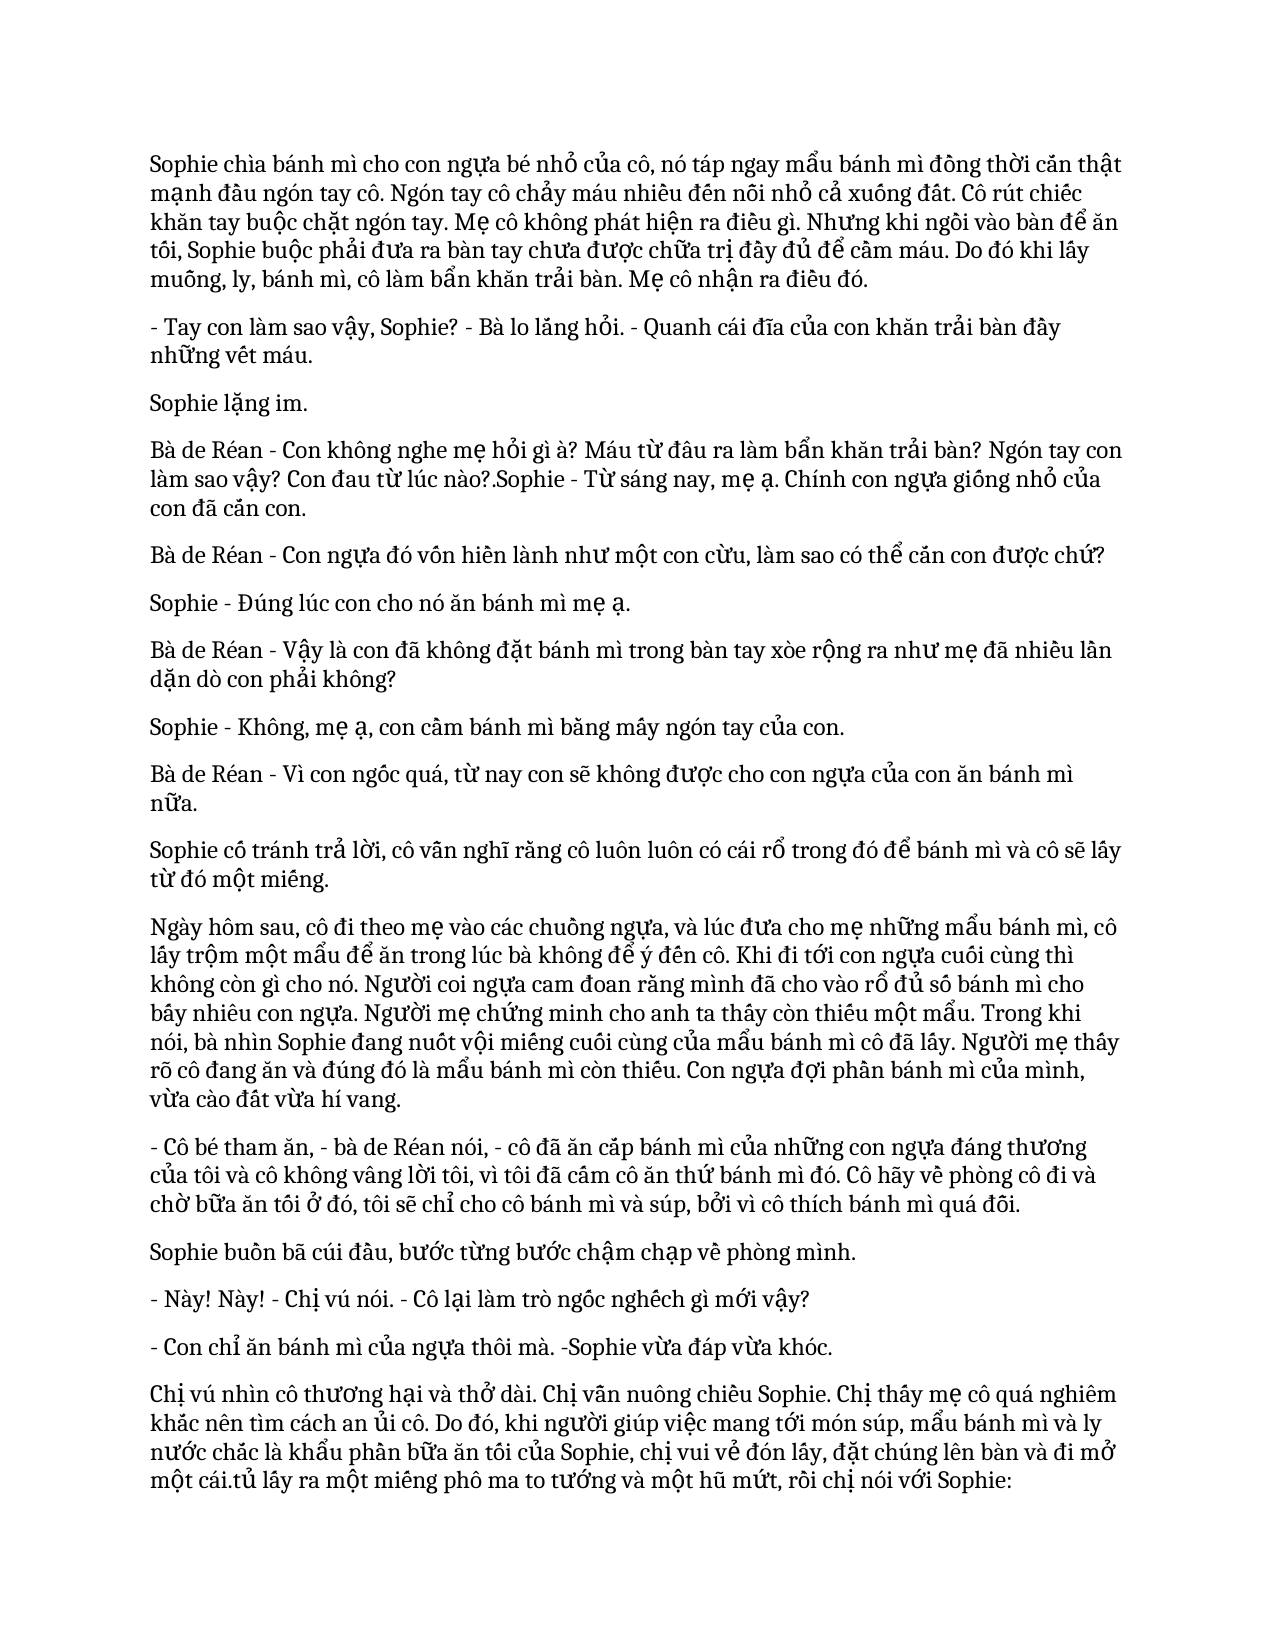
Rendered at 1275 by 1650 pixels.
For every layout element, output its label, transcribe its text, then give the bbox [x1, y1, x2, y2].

text Bà de Réan - Vì con ngốc quá, từ nay con sẽ không được cho con ngựa của con ăn bánh mì nữa. [150, 760, 1125, 817]
text - Này! Này! - Chị vú nói. - Cô lại làm trò ngốc nghếch gì mới vậy? [150, 1285, 1125, 1314]
text Bà de Réan - Vậy là con đã không đặt bánh mì trong bàn tay xòe rộng ra như mẹ đã nhiều lần dặn dò con phải không? [150, 636, 1125, 694]
text - Tay con làm sao vậy, Sophie? - Bà lo lắng hỏi. - Quanh cái đĩa của con khăn trải bàn đầy những vết máu. [150, 312, 1125, 370]
text Sophie chìa bánh mì cho con ngựa bé nhỏ của cô, nó táp ngay mẩu bánh mì đồng thời cắn thật mạnh đầu ngón tay cô. Ngón tay cô chảy máu nhiều đến nỗi nhỏ cả xuống đất. Cô rút chiếc khăn tay buộc chặt ngón tay. Mẹ cô không phát hiện ra điều gì. Nhưng khi ngồi vào bàn để ăn tối, Sophie buộc phải đưa ra bàn tay chưa được chữa trị đầy đủ để cầm máu. Do đó khi lấy muỗng, ly, bánh mì, cô làm bẩn khăn trải bàn. Mẹ cô nhận ra điều đó. [150, 150, 1125, 294]
text Sophie lặng im. [150, 389, 1125, 417]
text Sophie cố tránh trả lời, cô vẫn nghĩ rằng cô luôn luôn có cái rổ trong đó để bánh mì và cô sẽ lấy từ đó một miếng. [150, 836, 1125, 894]
text Bà de Réan - Con không nghe mẹ hỏi gì à? Máu từ đâu ra làm bẩn khăn trải bàn? Ngón tay con làm sao vậy? Con đau từ lúc nào?.Sophie - Từ sáng nay, mẹ ạ. Chính con ngựa giống nhỏ của con đã cắn con. [150, 436, 1125, 522]
text Sophie - Đúng lúc con cho nó ăn bánh mì mẹ ạ. [150, 589, 1125, 617]
text Sophie - Không, mẹ ạ, con cầm bánh mì bằng mấy ngón tay của con. [150, 712, 1125, 741]
text Bà de Réan - Con ngựa đó vốn hiền lành như một con cừu, làm sao có thể cắn con được chứ? [150, 541, 1125, 570]
text - Con chỉ ăn bánh mì của ngựa thôi mà. -Sophie vừa đáp vừa khóc. [150, 1332, 1125, 1361]
text - Cô bé tham ăn, - bà de Réan nói, - cô đã ăn cắp bánh mì của những con ngựa đáng thương của tôi và cô không vâng lời tôi, vì tôi đã cấm cô ăn thứ bánh mì đó. Cô hãy về phòng cô đi và chờ bữa ăn tối ở đó, tôi sẽ chỉ cho cô bánh mì và súp, bởi vì cô thích bánh mì quá đỗi. [150, 1132, 1125, 1219]
text Ngày hôm sau, cô đi theo mẹ vào các chuồng ngựa, và lúc đưa cho mẹ những mẩu bánh mì, cô lấy trộm một mẩu để ăn trong lúc bà không để ý đến cô. Khi đi tới con ngựa cuối cùng thì không còn gì cho nó. Người coi ngựa cam đoan rằng mình đã cho vào rổ đủ số bánh mì cho bấy nhiêu con ngựa. Người mẹ chứng minh cho anh ta thấy còn thiếu một mẩu. Trong khi nói, bà nhìn Sophie đang nuốt vội miếng cuối cùng của mẩu bánh mì cô đã lấy. Người mẹ thấy rõ cô đang ăn và đúng đó là mẩu bánh mì còn thiếu. Con ngựa đợi phần bánh mì của mình, vừa cào đất vừa hí vang. [150, 912, 1125, 1114]
text Sophie buồn bã cúi đầu, bước từng bước chậm chạp về phòng mình. [150, 1237, 1125, 1266]
text Chị vú nhìn cô thương hại và thở dài. Chị vẫn nuông chiều Sophie. Chị thấy mẹ cô quá nghiêm khắc nên tìm cách an ủi cô. Do đó, khi người giúp việc mang tới món súp, mẩu bánh mì và ly nước chắc là khẩu phần bữa ăn tối của Sophie, chị vui vẻ đón lấy, đặt chúng lên bàn và đi mở một cái.tủ lấy ra một miếng phô ma to tướng và một hũ mứt, rồi chị nói với Sophie: [150, 1380, 1125, 1495]
